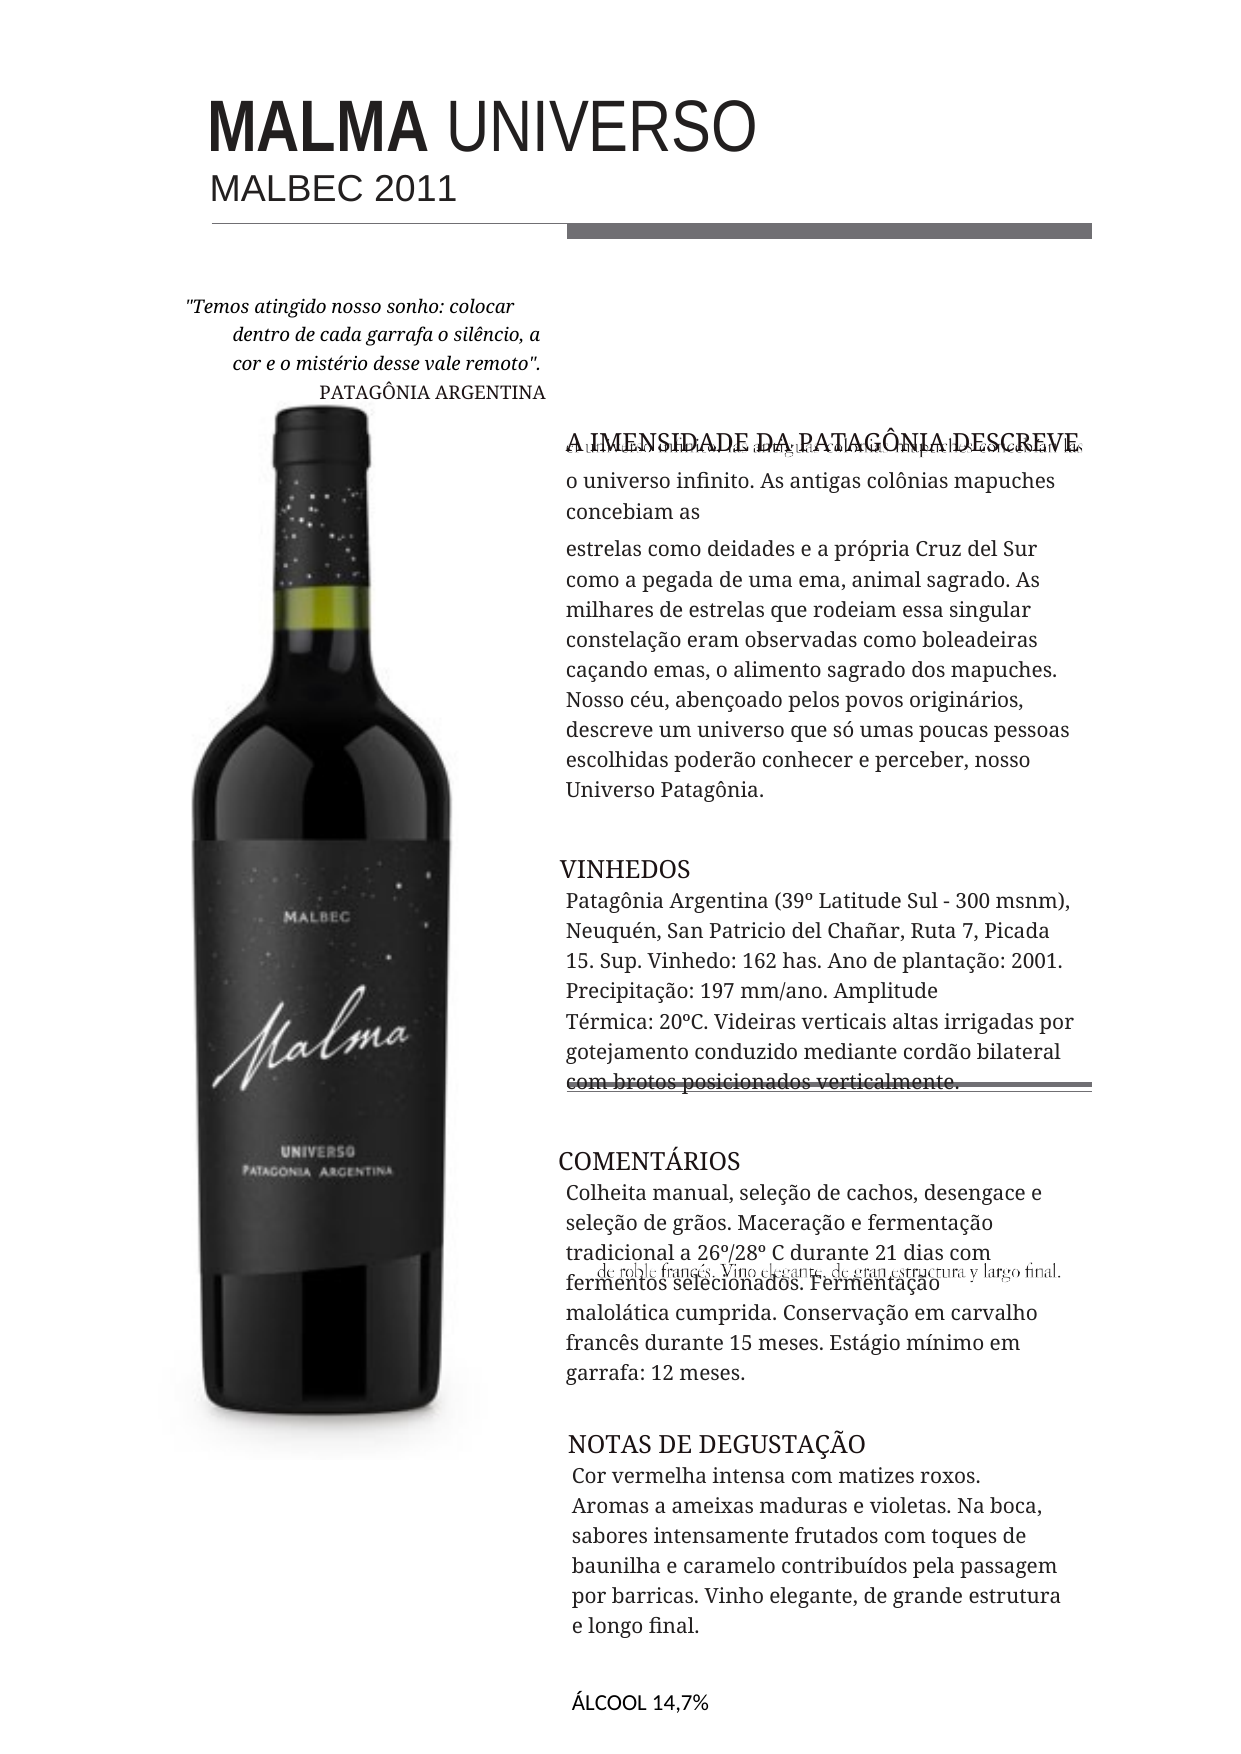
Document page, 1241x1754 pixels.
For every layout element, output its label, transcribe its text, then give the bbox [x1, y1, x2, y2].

text ÁLCOOL 14,7% [572, 1689, 1082, 1716]
subtitle NOTAS DE DEGUSTAÇÃO [568, 1427, 1014, 1461]
text o universo infinito. As antigas colônias mapuches concebiam as [566, 467, 1082, 525]
text MALMA UNIVERSO [207, 86, 1082, 168]
text estrelas como deidades e a própria Cruz del Sur como a pegada de uma ema, animal sagrado. As milhares de estrelas que rodeiam essa singular constelação eram observadas como boleadeiras caçando emas, o alimento sagrado dos mapuches. Nosso céu, abençoado pelos povos originários, descreve um universo que só umas poucas pessoas escolhidas poderão conhecer e perceber, nosso Universo Patagônia. [566, 534, 1082, 804]
text Cor vermelha intensa com matizes roxos. Aromas a ameixas maduras e violetas. Na boca, sabores intensamente frutados com toques de baunilha e caramelo contribuídos pela passagem por barricas. Vinho elegante, de grande estrutura e longo final. [572, 1461, 1063, 1640]
picture [1049, 1261, 1061, 1283]
text Colheita manual, seleção de cachos, desengace e seleção de grãos. Maceração e fermentação tradicional a 26º/28º C durante 21 dias com fermentos selecionados. Fermentação malolática cumprida. Conservação em carvalho francês durante 15 meses. Estágio mínimo em garrafa: 12 meses. [566, 1178, 1049, 1387]
subtitle COMENTÁRIOS [514, 1143, 771, 1177]
text PATAGÔNIA ARGENTINA [173, 379, 566, 405]
text Térmica: 20ºC. Videiras verticais altas irrigadas por gotejamento conduzido mediante cordão bilateral com brotos posicionados verticalmente. [566, 1007, 1098, 1095]
picture [43, 368, 604, 1460]
subtitle A IMENSIDADE DA PATAGÔNIA DESCREVE [566, 425, 1082, 459]
text MALBEC 2011 [209, 168, 1082, 209]
subtitle VINHEDOS [453, 852, 771, 886]
text Patagônia Argentina (39º Latitude Sul - 300 msnm), Neuquén, San Patricio del Chañar, Ruta 7, Picada 15. Sup. Vinhedo: 162 has. Ano de plantação: 2001. Precipitação: 197 mm/ano. Amplitude [566, 886, 1082, 1005]
text "Temos atingido nosso sonho: colocar dentro de cada garrafa o silêncio, a cor e o mistério desse vale remoto". [184, 293, 566, 376]
